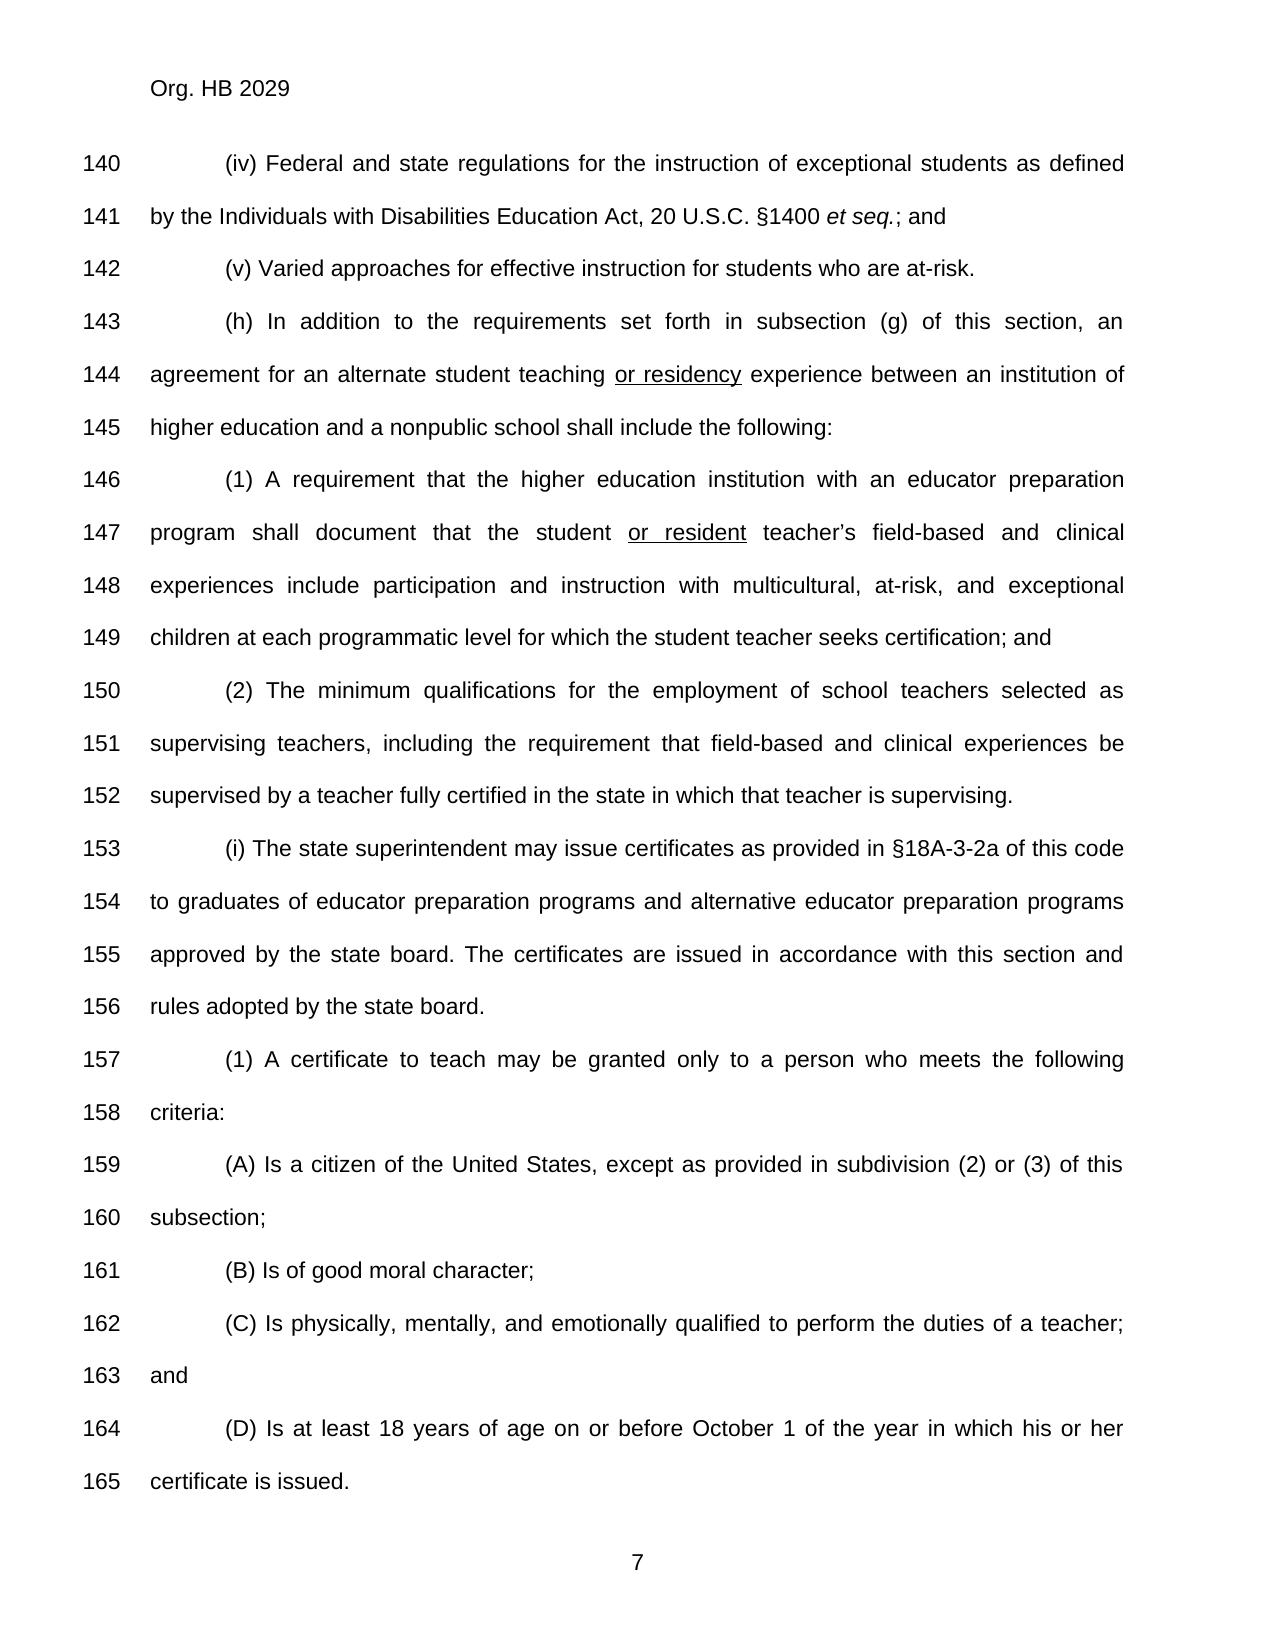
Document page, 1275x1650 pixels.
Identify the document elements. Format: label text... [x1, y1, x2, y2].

text (v) Varied approaches for effective instruction for students who are at-risk. [150, 255, 1125, 282]
text (2) The minimum qualifications for the employment of school teachers selected as supervising teachers, including the requirement that field-based and clinical experiences be supervised by a teacher fully certified in the state in which that teacher is supervising. [150, 677, 1125, 809]
text (h) In addition to the requirements set forth in subsection (g) of this section, an agreement for an alternate student teaching or residency experience between an institution of higher education and a nonpublic school shall include the following: [150, 308, 1125, 440]
text (D) Is at least 18 years of age on or before October 1 of the year in which his or her certificate is issued. [150, 1415, 1125, 1494]
text (B) Is of good moral character; [150, 1257, 1125, 1283]
text (i) The state superintendent may issue certificates as provided in §18A-3-2a of this code to graduates of educator preparation programs and alternative educator preparation programs approved by the state board. The certificates are issued in accordance with this section and rules adopted by the state board. [150, 835, 1125, 1020]
text (A) Is a citizen of the United States, except as provided in subdivision (2) or (3) of this subsection; [150, 1151, 1125, 1231]
text (1) A requirement that the higher education institution with an educator preparation program shall document that the student or resident teacher’s field-based and clinical experiences include participation and instruction with multicultural, at-risk, and exceptional children at each programmatic level for which the student teacher seeks certification; and [150, 466, 1125, 651]
text (1) A certificate to teach may be granted only to a person who meets the following criteria: [150, 1046, 1125, 1125]
text (C) Is physically, mentally, and emotionally qualified to perform the duties of a teacher; and [150, 1309, 1125, 1389]
text (iv) Federal and state regulations for the instruction of exceptional students as defined by the Individuals with Disabilities Education Act, 20 U.S.C. §1400 et seq.; and [150, 150, 1125, 229]
